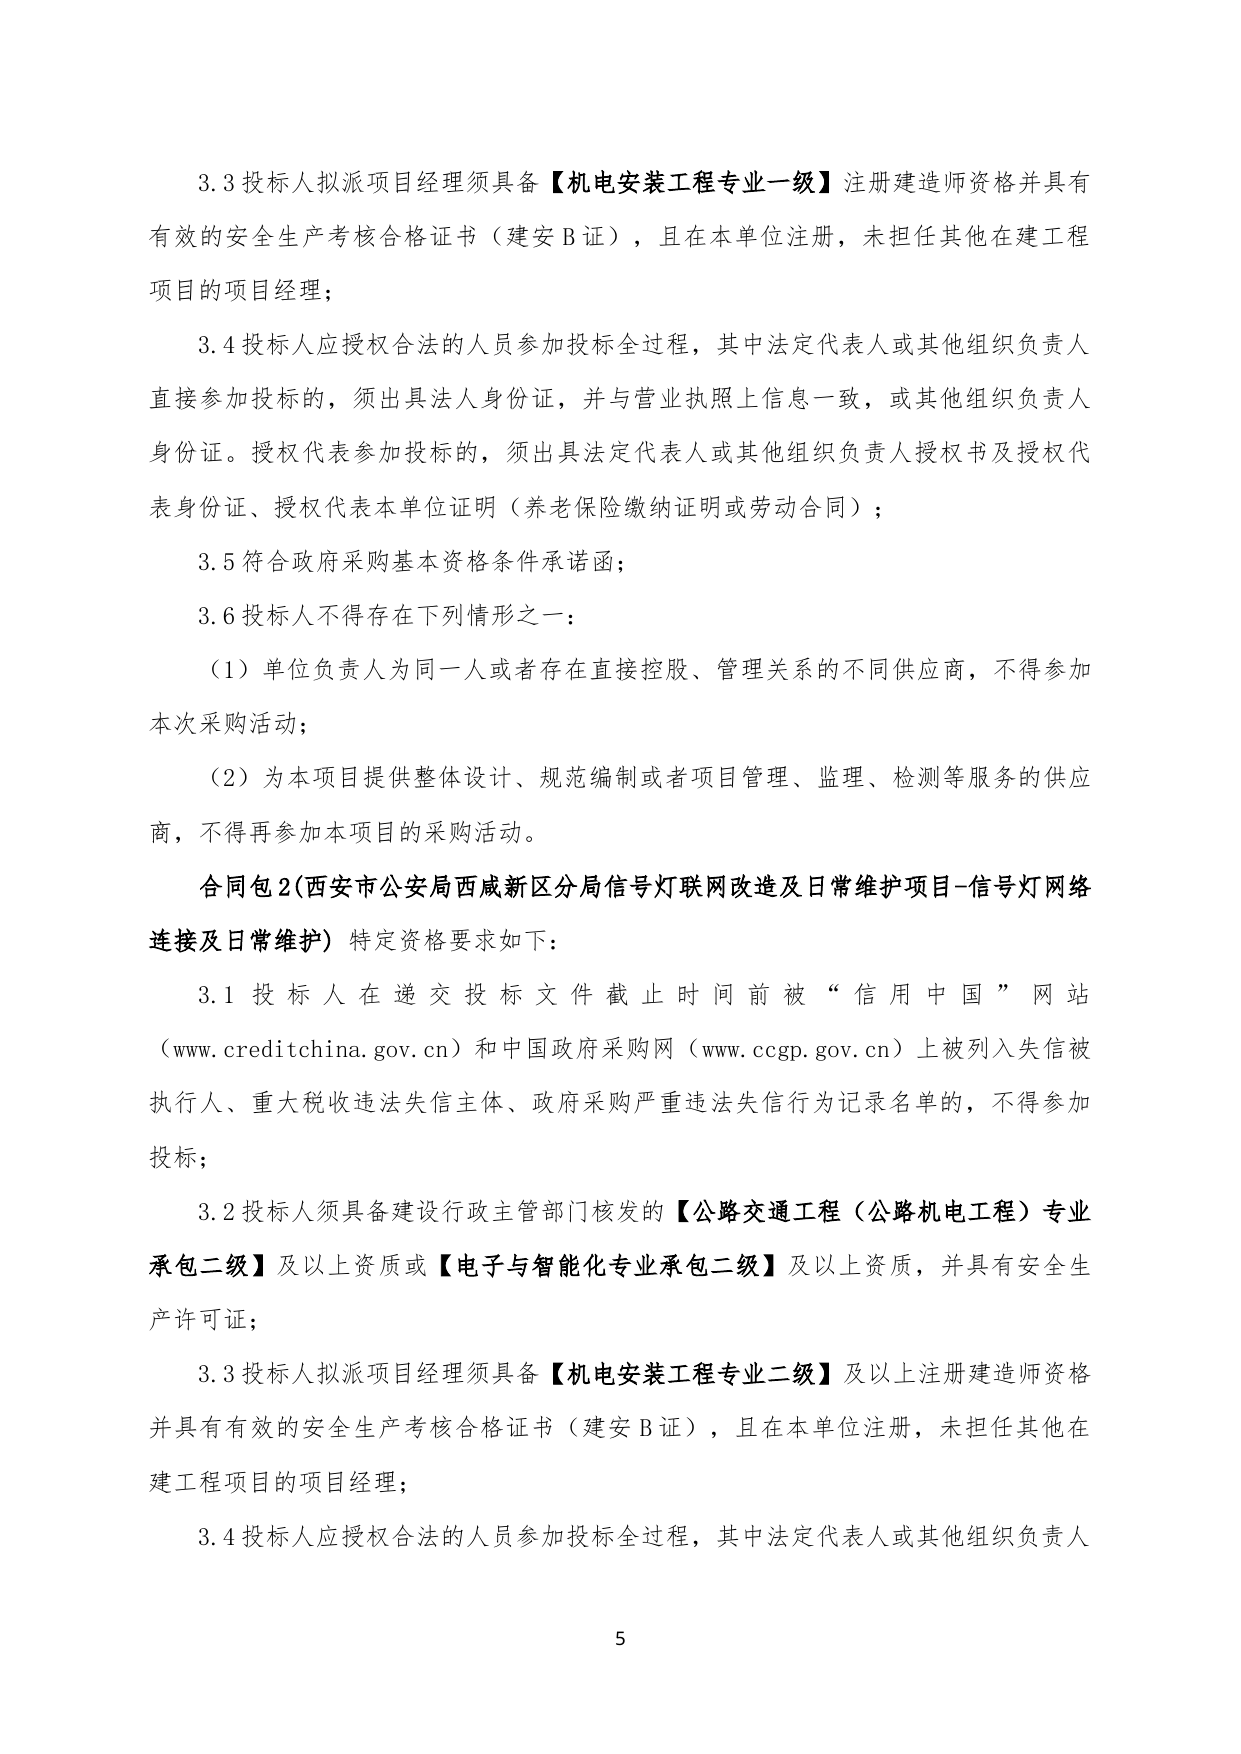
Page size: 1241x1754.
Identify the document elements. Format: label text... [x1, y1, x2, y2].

text （1）单位负责人为同一人或者存在直接控股、管理关系的不同供应商，不得参加本次采购活动； [148, 635, 1092, 743]
text 3.3投标人拟派项目经理须具备【机电安装工程专业一级】注册建造师资格并具有有效的安全生产考核合格证书（建安B证），且在本单位注册，未担任其他在建工程项目的项目经理； [148, 148, 1092, 310]
text 3.4投标人应授权合法的人员参加投标全过程，其中法定代表人或其他组织负责人直接参加投标的，须出具法人身份证，并与营业执照上信息一致，或其他组织负责人身份证。授权代表参加投标的，须出具法定代表人或其他组织负责人授权书及授权代表身份证、授权代表本单位证明（养老保险缴纳证明或劳动合同）； [148, 310, 1092, 527]
text 3.2投标人须具备建设行政主管部门核发的【公路交通工程（公路机电工程）专业承包二级】及以上资质或【电子与智能化专业承包二级】及以上资质，并具有安全生产许可证； [148, 1177, 1092, 1339]
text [148, 1502, 1092, 1556]
text 3.5符合政府采购基本资格条件承诺函； [148, 527, 1092, 581]
text 3.6投标人不得存在下列情形之一： [148, 581, 1092, 635]
text （2）为本项目提供整体设计、规范编制或者项目管理、监理、检测等服务的供应商，不得再参加本项目的采购活动。 [148, 743, 1092, 852]
text 3.3投标人拟派项目经理须具备【机电安装工程专业二级】及以上注册建造师资格并具有有效的安全生产考核合格证书（建安B证），且在本单位注册，未担任其他在建工程项目的项目经理； [148, 1339, 1092, 1502]
text 合同包2(西安市公安局西咸新区分局信号灯联网改造及日常维护项目-信号灯网络连接及日常维护) 特定资格要求如下： [148, 852, 1092, 960]
text 3.1投标人在递交投标文件截止时间前被“信用中国”网站（www.creditchina.gov.cn）和中国政府采购网（www.ccgp.gov.cn）上被列入失信被执行人、重大税收违法失信主体、政府采购严重违法失信行为记录名单的，不得参加投标； [148, 960, 1092, 1177]
